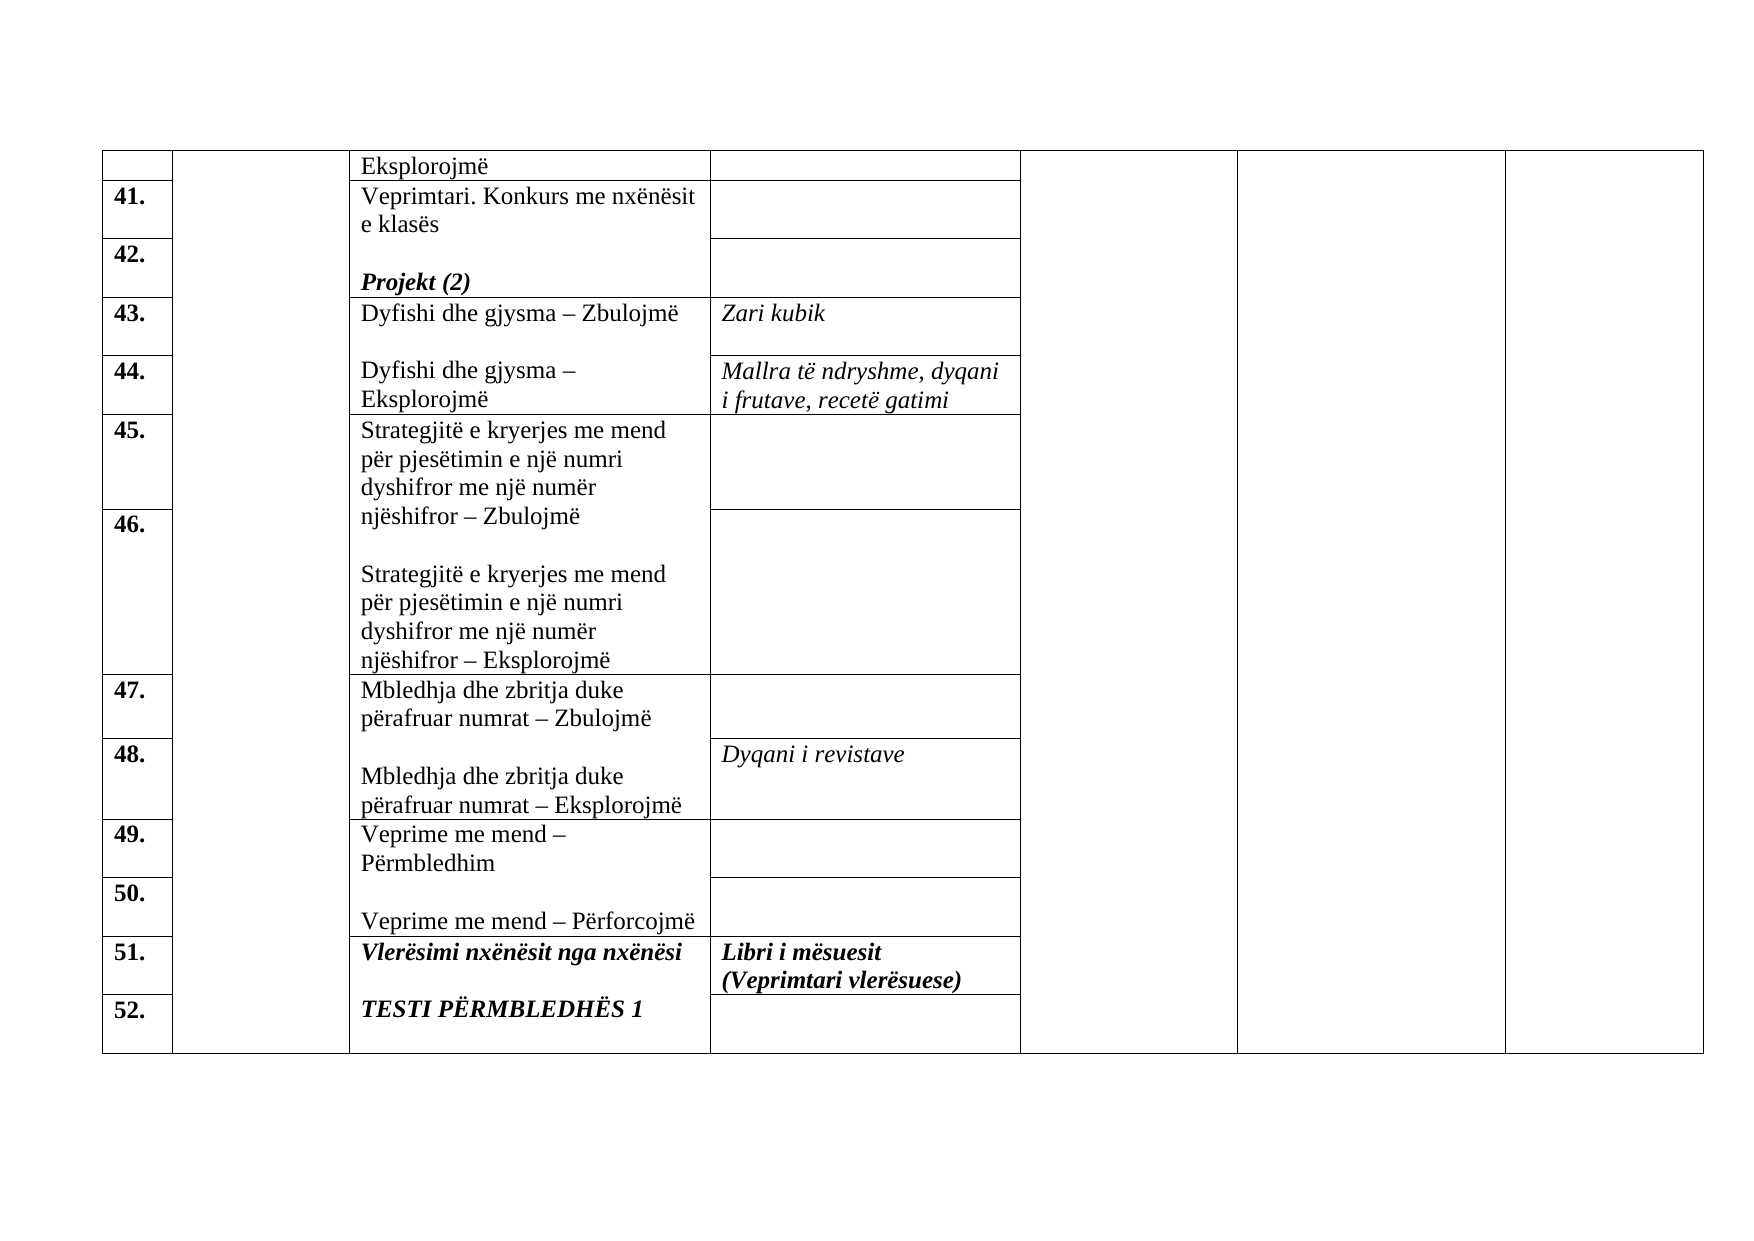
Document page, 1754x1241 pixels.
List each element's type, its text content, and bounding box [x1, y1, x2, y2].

table_cell Veprime me mend – Përmbledhim Veprime me mend – Përforcojmë [350, 820, 710, 936]
table_cell [103, 937, 172, 994]
table_cell [711, 878, 1020, 936]
table_cell [103, 510, 172, 674]
table_cell Dyfishi dhe gjysma – Zbulojmë Dyfishi dhe gjysma – Eksplorojmë [350, 298, 710, 414]
table_cell [103, 298, 172, 355]
table_cell [711, 239, 1020, 297]
table_cell [103, 415, 172, 508]
table_cell [711, 820, 1020, 877]
table_cell Mallra të ndryshme, dyqani i frutave, recetë gatimi [711, 356, 1020, 414]
table_cell Mbledhja dhe zbritja duke përafruar numrat – Zbulojmë Mbledhja dhe zbritja duke përafruar numrat – Eksplorojmë [350, 675, 710, 818]
table_cell [103, 181, 172, 238]
table_cell [103, 356, 172, 414]
table_cell Zari kubik [711, 298, 1020, 355]
table_cell [103, 239, 172, 297]
table_cell [711, 510, 1020, 674]
table_cell [103, 675, 172, 738]
table_cell [711, 415, 1020, 508]
table_cell Vlerësimi nxënësit nga nxënësi TESTI PËRMBLEDHËS 1 [350, 937, 710, 1053]
table_cell [711, 995, 1020, 1053]
table_cell [103, 878, 172, 936]
table_cell Libri i mësuesit (Veprimtari vlerësuese) [711, 937, 1020, 994]
table_cell [711, 181, 1020, 238]
table_cell [711, 151, 1020, 180]
table_cell [103, 151, 172, 180]
table_cell [103, 995, 172, 1053]
table_cell Veprimtari. Konkurs me nxënësit e klasës Projekt (2) [350, 181, 710, 297]
table_cell Strategjitë e kryerjes me mend për pjesëtimin e një numri dyshifror me një numër njëshifror – Zbulojmë Strategjitë e kryerjes me mend për pjesëtimin e një numri dyshifror me një numër njëshifror – Eksplorojmë [350, 415, 710, 674]
table_cell Dyqani i revistave [711, 739, 1020, 818]
table_cell [103, 739, 172, 818]
table_cell [711, 675, 1020, 738]
table_cell [103, 820, 172, 877]
